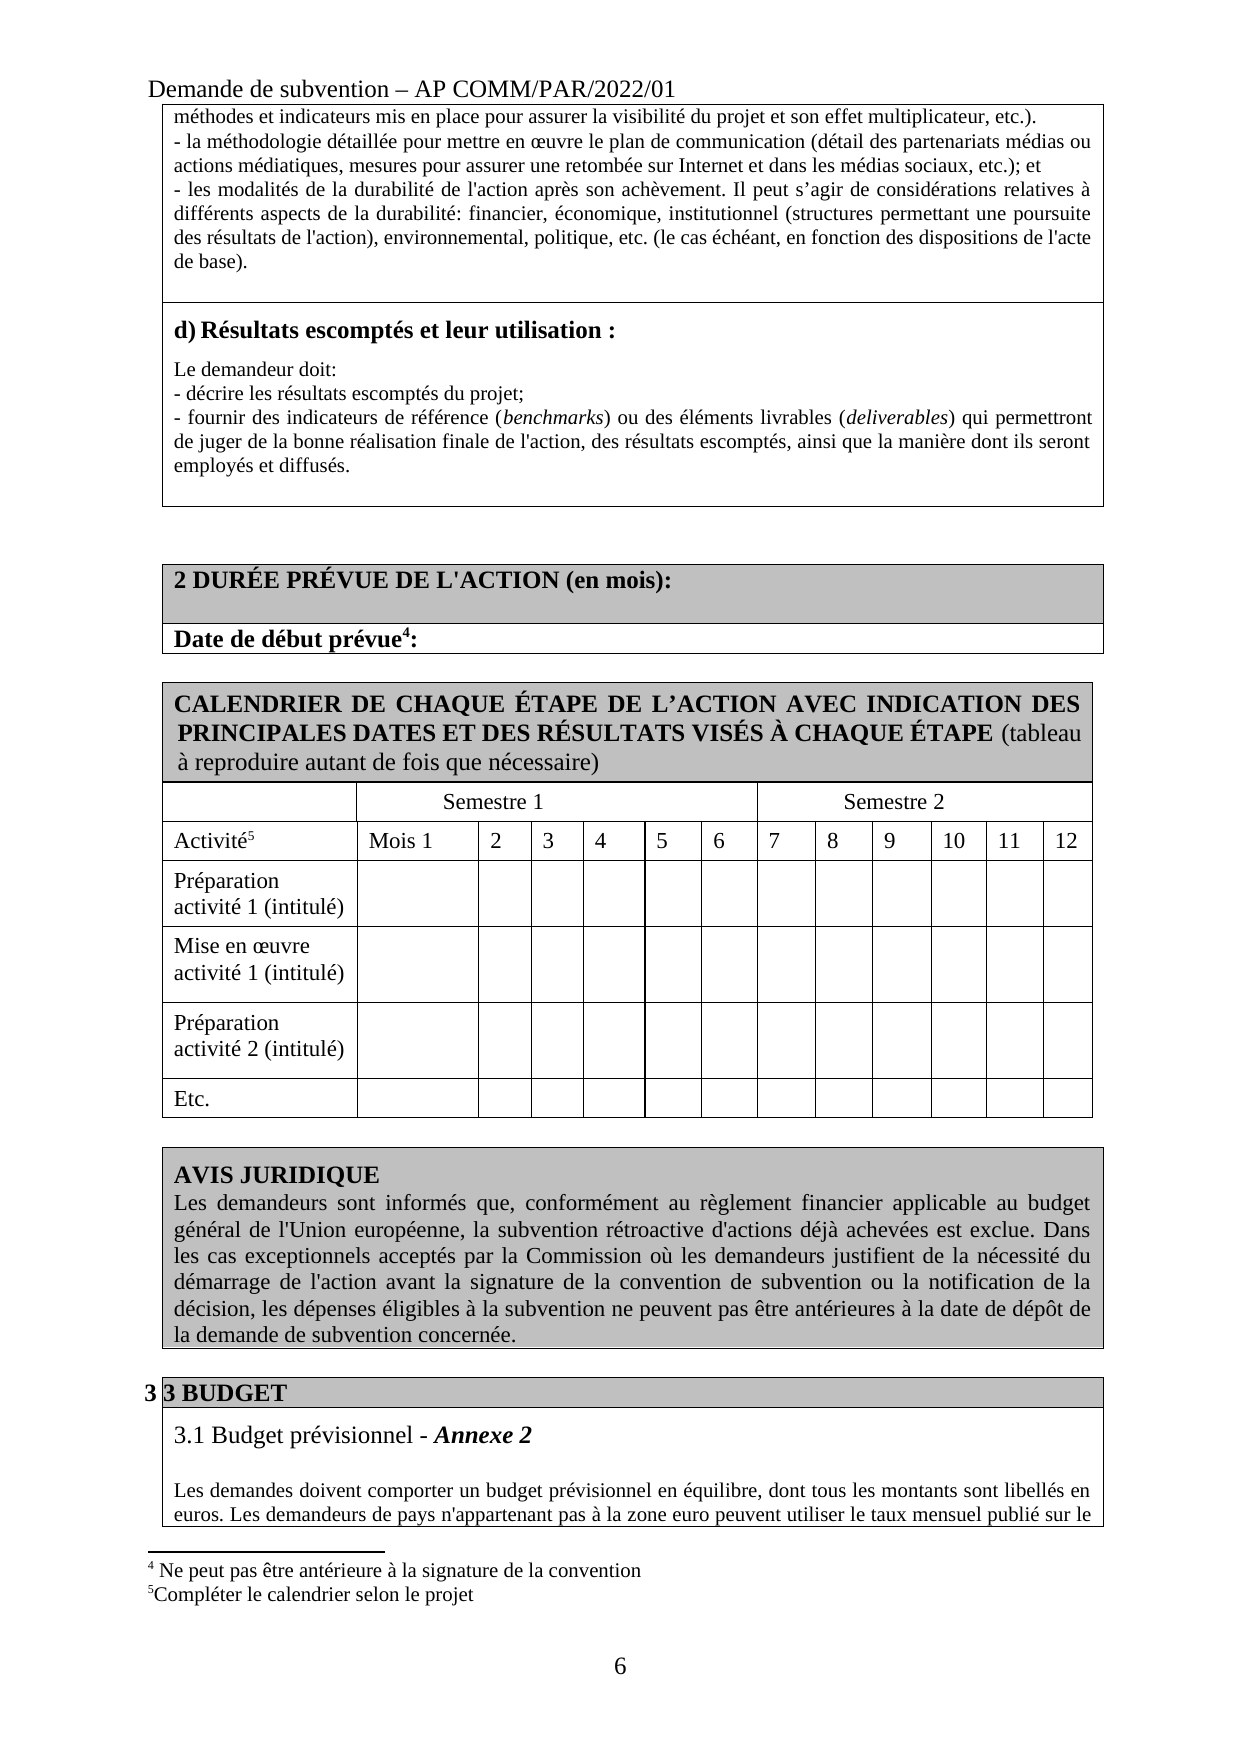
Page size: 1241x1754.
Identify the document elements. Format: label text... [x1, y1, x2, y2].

table_cell [532, 1079, 583, 1117]
table_cell [932, 927, 986, 1002]
table_cell Date de début prévue: [163, 624, 1103, 652]
table_cell 12 [1044, 822, 1092, 860]
table_cell [816, 927, 872, 1002]
table_cell [816, 1079, 872, 1117]
table_cell Semestre 2 [758, 783, 1092, 821]
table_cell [163, 105, 1103, 302]
table_cell [987, 861, 1043, 926]
table_cell [584, 1079, 644, 1117]
table_cell [646, 1079, 701, 1117]
table_cell [987, 1079, 1043, 1117]
table_cell [932, 861, 986, 926]
table_cell [532, 927, 583, 1002]
table_cell Mise en œuvre activité 1 (intitulé) [163, 927, 357, 1002]
table_cell [758, 1079, 815, 1117]
table_cell [646, 927, 701, 1002]
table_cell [163, 1408, 1103, 1526]
table_header AVIS JURIDIQUE Les demandeurs sont informés que, conformément au règlement financier applicable au budget général de l'Union européenne, la subvention rétroactive d'actions déjà achevées est exclue. Dans les cas exceptionnels acceptés par la Commission où les demandeurs justifient de la nécessité du démarrage de l'action avant la signature de la convention de subvention ou la notification de la décision, les dépenses éligibles à la subvention ne peuvent pas être antérieures à la date de dépôt de la demande de subvention concernée. [163, 1148, 1103, 1347]
table_cell [358, 1079, 478, 1117]
table_cell [873, 861, 931, 926]
table_cell [702, 927, 757, 1002]
table_cell [479, 927, 531, 1002]
table_cell [584, 1003, 644, 1078]
table_cell 4 [584, 822, 644, 860]
table_cell [758, 927, 815, 1002]
table_header 2 DURÉE PRÉVUE DE L'ACTION (en mois): [163, 565, 1103, 623]
table_cell [816, 1003, 872, 1078]
table_cell [479, 1079, 531, 1117]
table_cell [702, 1079, 757, 1117]
table_cell Activité [163, 822, 357, 860]
table_cell [358, 927, 478, 1002]
table_cell Préparation activité 1 (intitulé) [163, 861, 357, 926]
table_cell Etc. [163, 1079, 357, 1117]
table_cell [532, 1003, 583, 1078]
table_cell [987, 1003, 1043, 1078]
table_cell [584, 861, 644, 926]
table_cell [584, 927, 644, 1002]
table_cell [702, 861, 757, 926]
table_cell 5 [646, 822, 701, 860]
table_cell 2 [479, 822, 531, 860]
table_cell [646, 1003, 701, 1078]
table_cell [1044, 1079, 1092, 1117]
table_cell [758, 861, 815, 926]
table_cell [873, 1079, 931, 1117]
table_cell Mois 1 [358, 822, 478, 860]
table_cell [1044, 1003, 1092, 1078]
table_cell [932, 1079, 986, 1117]
table_cell [1044, 927, 1092, 1002]
table_cell 11 [987, 822, 1043, 860]
table_cell 8 [816, 822, 872, 860]
table_cell 6 [702, 822, 757, 860]
table_cell [163, 783, 356, 821]
table_header 3 3 BUDGET [163, 1378, 1103, 1407]
table_cell [932, 1003, 986, 1078]
table_cell 10 [932, 822, 986, 860]
table_cell [532, 861, 583, 926]
table_cell 7 [758, 822, 815, 860]
table_cell d) Résultats escomptés et leur utilisation : Le demandeur doit: - décrire les résultats escomptés du projet; - fournir des indicateurs de référence (benchmarks) ou des éléments livrables (deliverables) qui permettront de juger de la bonne réalisation finale de l'action, des résultats escomptés, ainsi que la manière dont ils seront employés et diffusés. [163, 303, 1103, 506]
table_cell 9 [873, 822, 931, 860]
table_cell [1044, 861, 1092, 926]
table_header CALENDRIER DE CHAQUE ÉTAPE DE L’ACTION AVEC INDICATION DES PRINCIPALES DATES ET DES RÉSULTATS VISÉS À CHAQUE ÉTAPE (tableau à reproduire autant de fois que nécessaire) [163, 683, 1092, 781]
table_cell [758, 1003, 815, 1078]
table_cell 3 [532, 822, 583, 860]
table_cell [358, 861, 478, 926]
table_cell [358, 1003, 478, 1078]
table_cell [873, 1003, 931, 1078]
table_cell [479, 861, 531, 926]
table_cell [646, 861, 701, 926]
table_cell [987, 927, 1043, 1002]
table_cell [816, 861, 872, 926]
table_cell [702, 1003, 757, 1078]
table_cell [479, 1003, 531, 1078]
table_cell Semestre 1 [357, 783, 757, 821]
table_cell [873, 927, 931, 1002]
table_cell Préparation activité 2 (intitulé) [163, 1003, 357, 1078]
